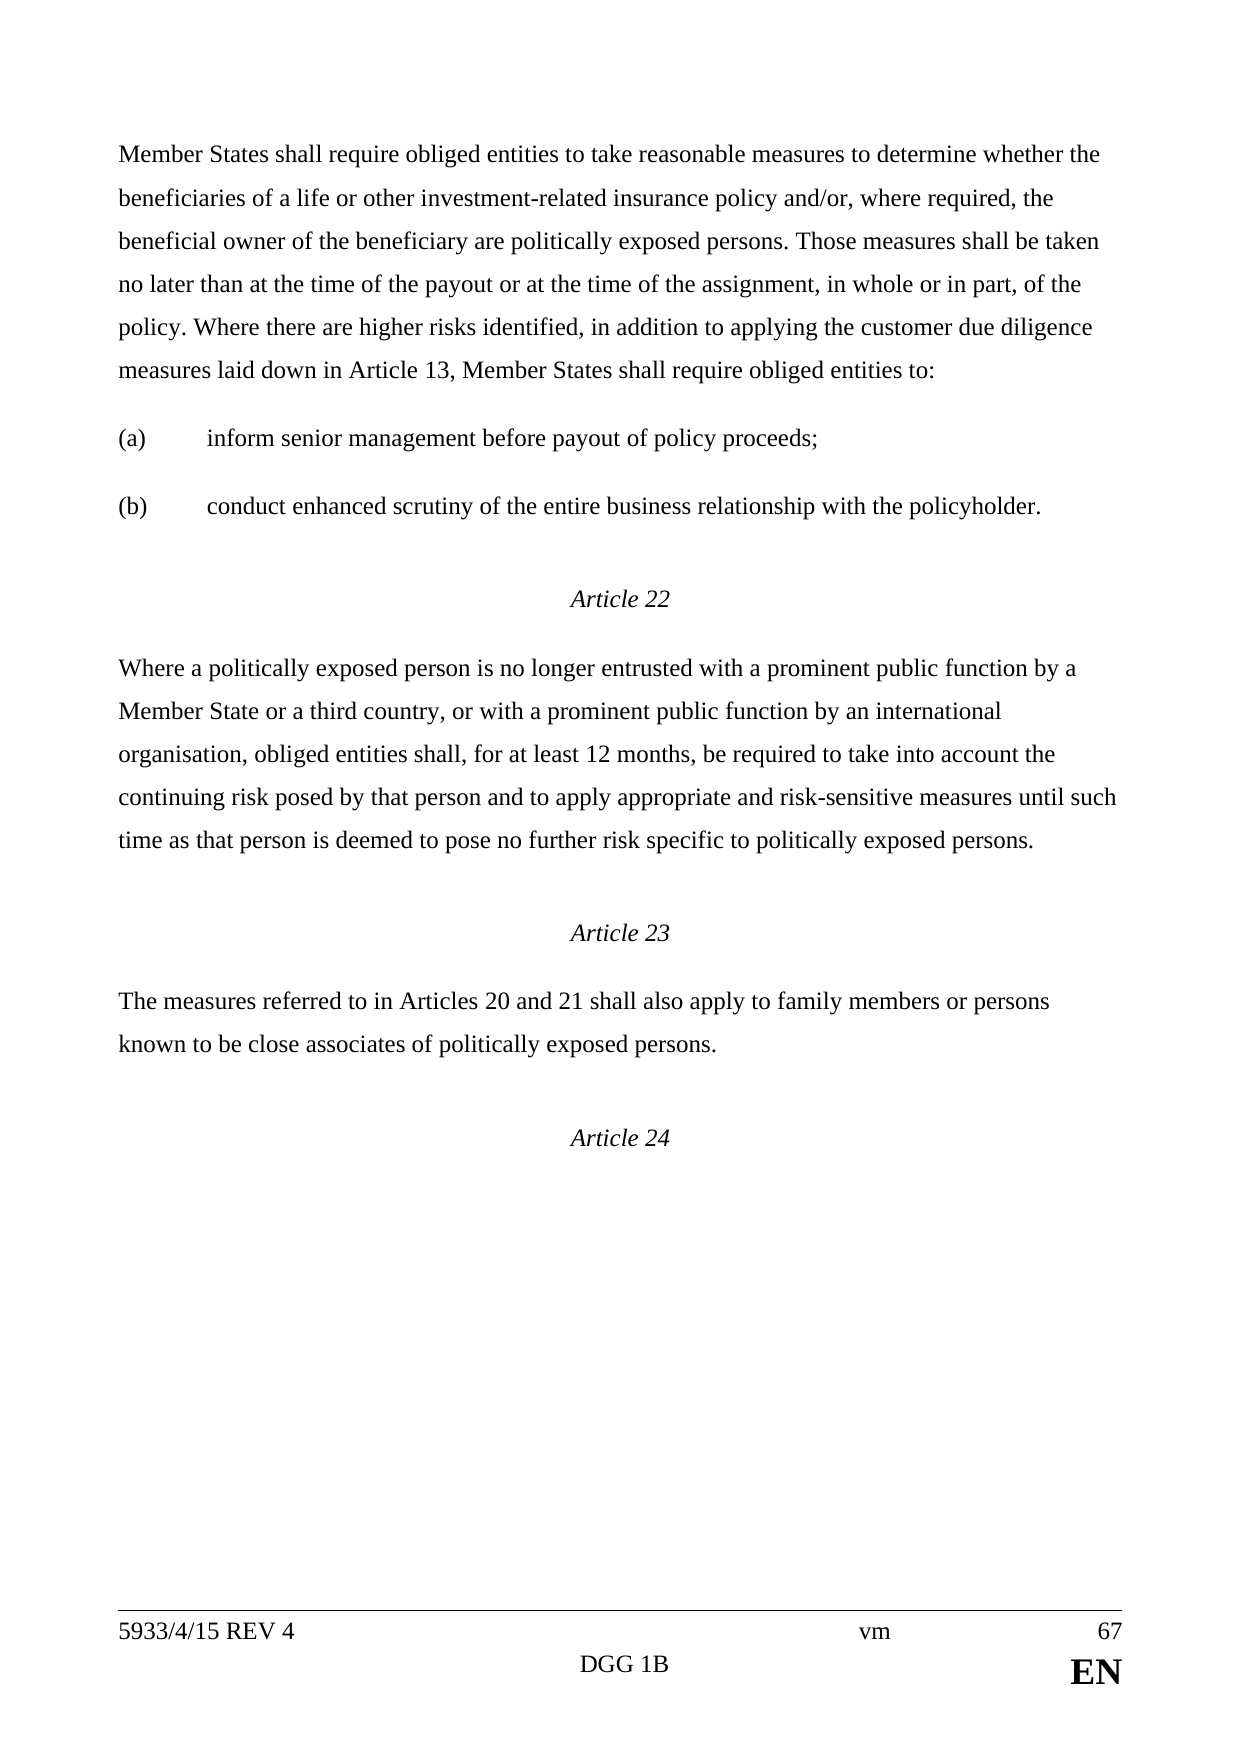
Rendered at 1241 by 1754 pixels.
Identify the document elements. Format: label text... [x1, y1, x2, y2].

text Article 24 [118, 1123, 1122, 1151]
text Where a politically exposed person is no longer entrusted with a prominent public function by a Member State or a third country, or with a prominent public function by an international organisation, obliged entities shall, for at least 12 months, be required to take into account the continuing risk posed by that person and to apply appropriate and risk-sensitive measures until such time as that person is deemed to pose no further risk specific to politically exposed persons. [118, 653, 1122, 854]
text (b) conduct enhanced scrutiny of the entire business relationship with the policyholder. [118, 491, 1122, 520]
text The measures referred to in Articles 20 and 21 shall also apply to family members or persons known to be close associates of politically exposed persons. [118, 986, 1122, 1058]
text (a) inform senior management before payout of policy proceeds; [118, 423, 1122, 452]
text Member States shall require obliged entities to take reasonable measures to determine whether the beneficiaries of a life or other investment-related insurance policy and/or, where required, the beneficial owner of the beneficiary are politically exposed persons. Those measures shall be taken no later than at the time of the payout or at the time of the assignment, in whole or in part, of the policy. Where there are higher risks identified, in addition to applying the customer due diligence measures laid down in Article 13, Member States shall require obliged entities to: [118, 139, 1122, 384]
text Article 22 [118, 584, 1122, 613]
text Article 23 [118, 918, 1122, 947]
